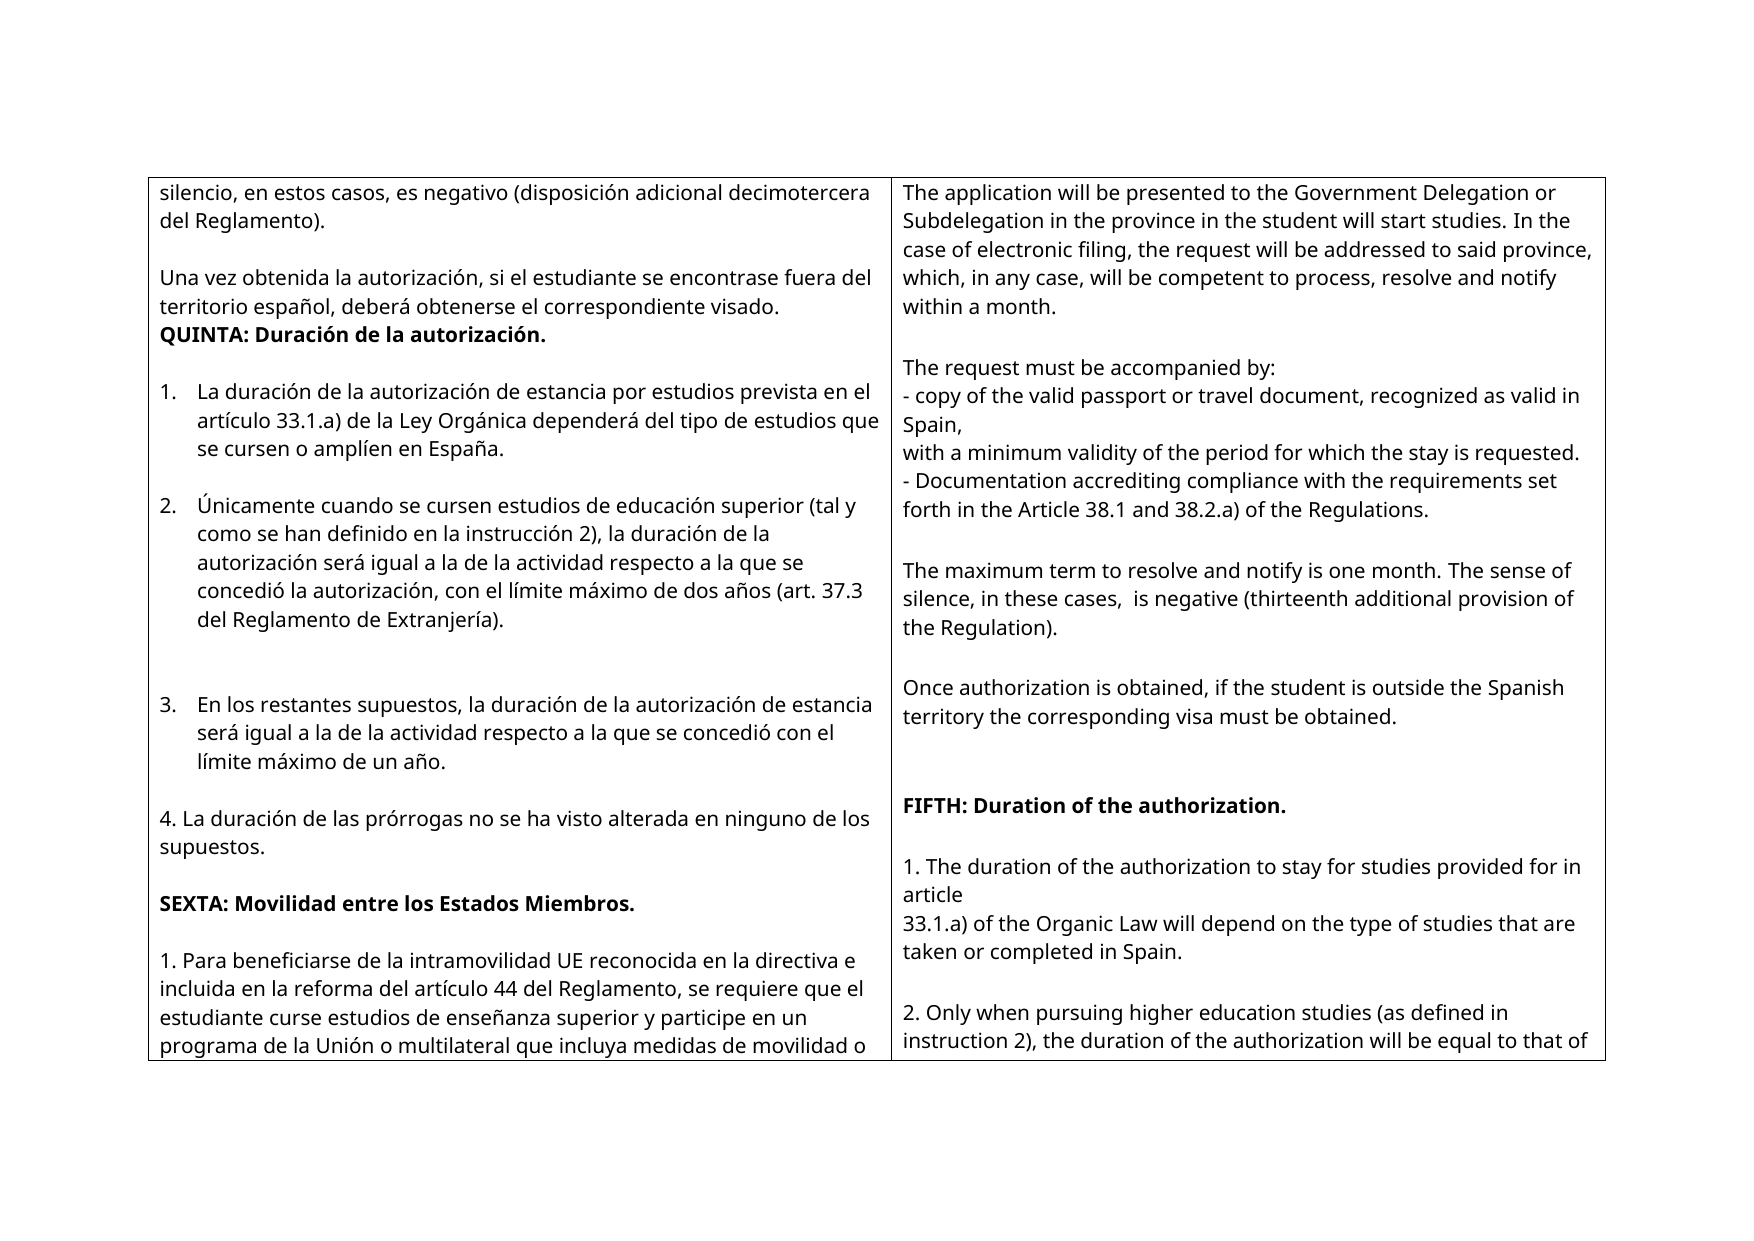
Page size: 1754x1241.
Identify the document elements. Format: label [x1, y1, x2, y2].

table_header [149, 178, 891, 1060]
table_header [892, 178, 1605, 1060]
